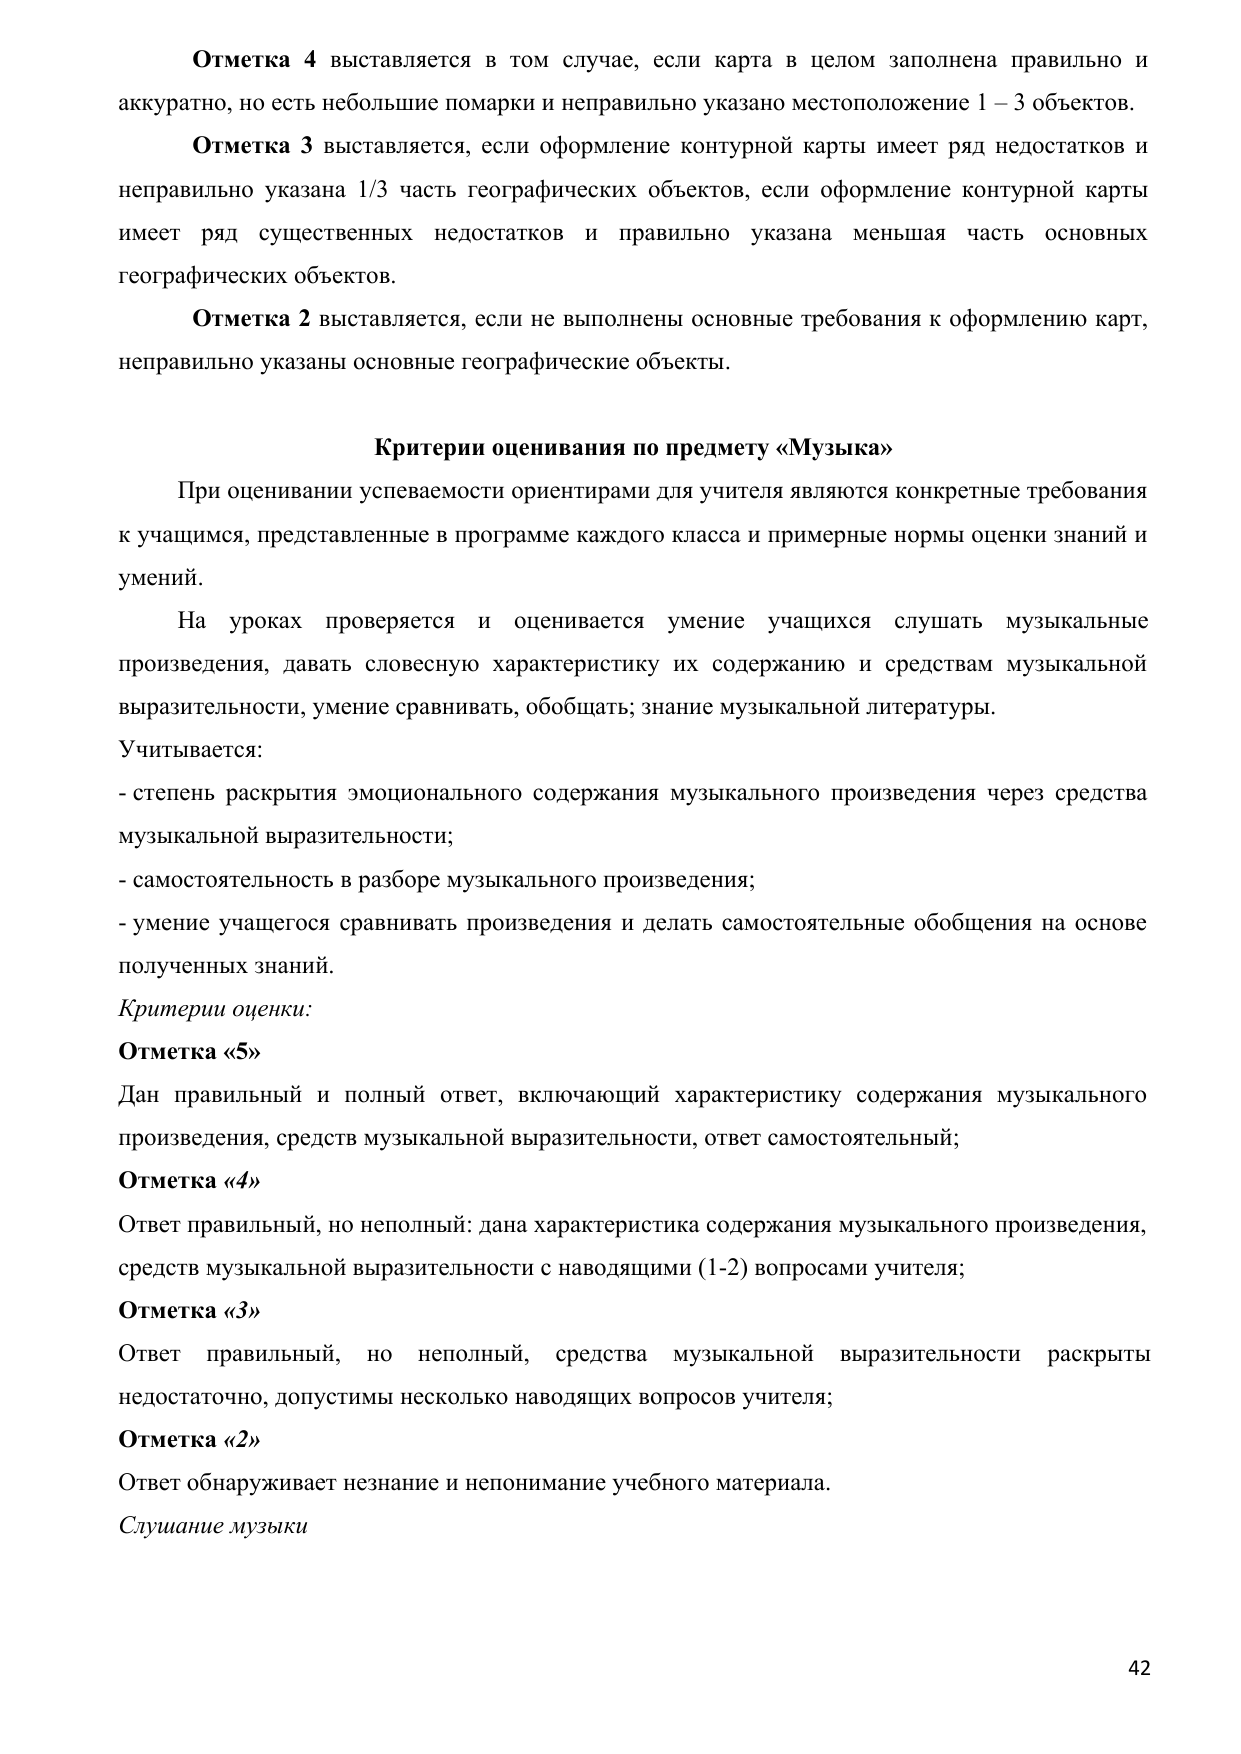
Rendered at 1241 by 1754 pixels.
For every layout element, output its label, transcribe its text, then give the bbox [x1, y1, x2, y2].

text - степень раскрытия эмоционального содержания музыкального произведения через средства [118, 777, 1154, 806]
text полученных знаний. [118, 950, 1154, 979]
text средств музыкальной выразительности с наводящими (1-2) вопросами учителя; [118, 1252, 1154, 1281]
text - самостоятельность в разборе музыкального произведения; [118, 864, 1154, 892]
text При оценивании успеваемости ориентирами для учителя являются конкретные требования [177, 476, 1154, 504]
text Дан правильный и полный ответ, включающий характеристику содержания музыкального [118, 1079, 1154, 1108]
text Отметка 2 выставляется, если не выполнены основные требования к оформлению карт, [192, 303, 1154, 332]
text Слушание музыки [118, 1511, 1154, 1539]
text Отметка 4 выставляется в том случае, если карта в целом заполнена правильно и [192, 44, 1154, 73]
text Учитывается: [118, 734, 1154, 763]
text На уроках проверяется и оценивается умение учащихся слушать музыкальные [177, 605, 1154, 634]
text Отметка «4» [118, 1166, 1154, 1194]
text музыкальной выразительности; [118, 821, 1154, 849]
text географических объектов. [118, 260, 1154, 289]
text умений. [118, 562, 1154, 591]
text к учащимся, представленные в программе каждого класса и примерные нормы оценки знаний и [118, 519, 1154, 547]
text Отметка «2» [118, 1424, 1154, 1453]
text неправильно указаны основные географические объекты. [118, 346, 1154, 375]
text Критерии оценивания по предмету «Музыка» [374, 432, 1154, 461]
text произведения, давать словесную характеристику их содержанию и средствам музыкальной [118, 648, 1154, 677]
text Отметка 3 выставляется, если оформление контурной карты имеет ряд недостатков и [192, 131, 1154, 159]
text Ответ правильный, но неполный, средства музыкальной выразительности раскрыты [118, 1338, 1154, 1367]
text Отметка «5» [118, 1036, 1154, 1065]
text Отметка «3» [118, 1295, 1154, 1324]
text Ответ правильный, но неполный: дана характеристика содержания музыкального произведения, [118, 1209, 1154, 1237]
text аккуратно, но есть небольшие помарки и неправильно указано местоположение 1 – 3 объектов. [118, 87, 1154, 116]
text неправильно указана 1/3 часть географических объектов, если оформление контурной карты [118, 174, 1154, 202]
text Критерии оценки: [118, 993, 1154, 1022]
text выразительности, умение сравнивать, обобщать; знание музыкальной литературы. [118, 691, 1154, 720]
text произведения, средств музыкальной выразительности, ответ самостоятельный; [118, 1122, 1154, 1151]
text Ответ обнаруживает незнание и непонимание учебного материала. [118, 1467, 1154, 1496]
text 42 [1128, 1653, 1154, 1681]
text недостаточно, допустимы несколько наводящих вопросов учителя; [118, 1381, 1154, 1410]
text - умение учащегося сравнивать произведения и делать самостоятельные обобщения на основе [118, 907, 1154, 936]
text имеет ряд существенных недостатков и правильно указана меньшая часть основных [118, 217, 1154, 246]
